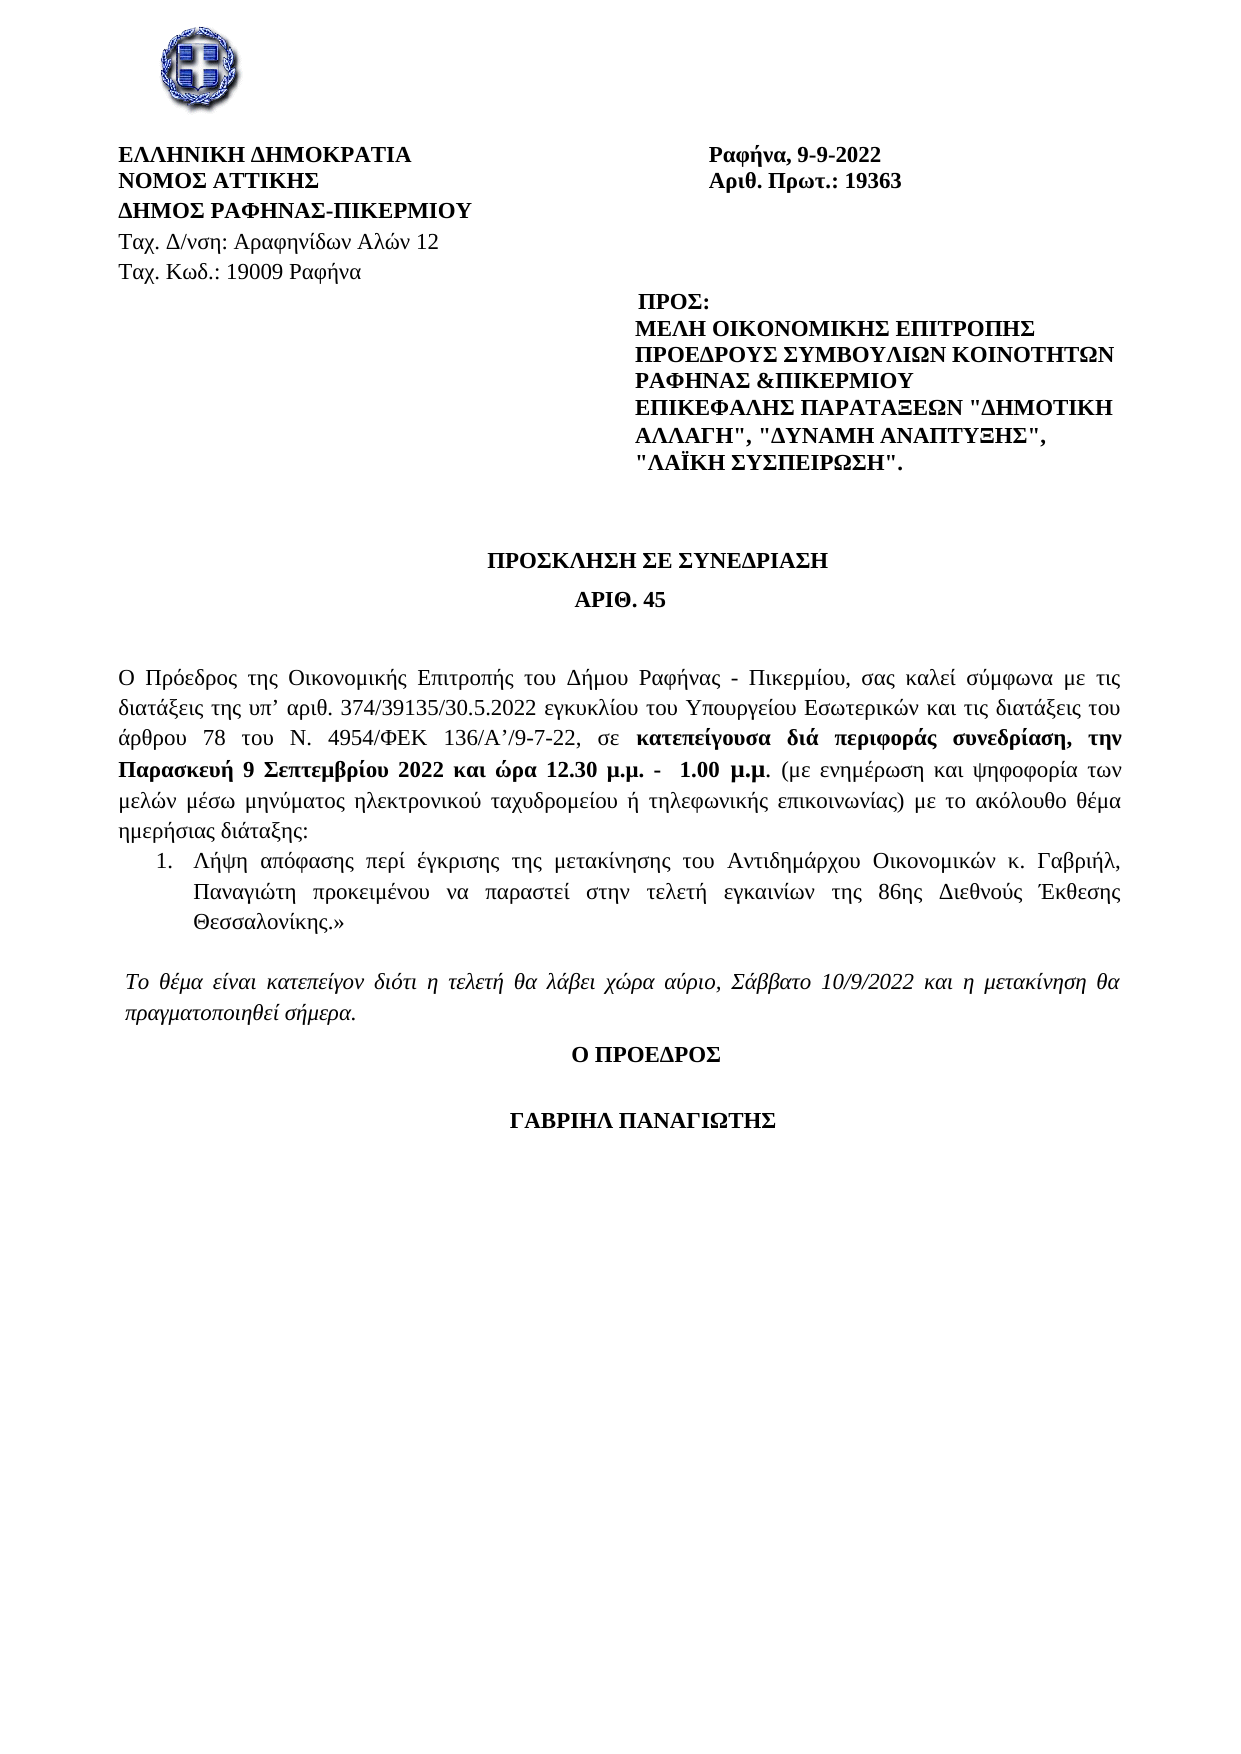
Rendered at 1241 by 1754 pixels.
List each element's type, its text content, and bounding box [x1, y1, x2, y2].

text ΝΟΜΟΣ ΑΤΤΙΚΗΣ Αριθ. Πρωτ.: 19363 [118, 167, 1122, 194]
text ΠΡΟΕΔΡΟΥΣ ΣΥΜΒΟΥΛΙΩΝ ΚΟΙΝΟΤΗΤΩΝ ΡΑΦΗΝΑΣ &ΠΙΚΕΡΜΙΟΥ [635, 341, 1122, 394]
text ΠΡΟΣ: [558, 288, 1122, 314]
picture [153, 20, 247, 118]
text Ταχ. Κωδ.: 19009 Ραφήνα [118, 258, 1122, 284]
text ΕΛΛΗΝΙΚΗ ΔΗΜΟΚΡΑΤΙΑ Ραφήνα, 9-9-2022 [118, 141, 1122, 167]
text ΕΠΙΚΕΦΑΛΗΣ ΠΑΡΑΤΑΞΕΩΝ "ΔΗΜΟΤΙΚΗ ΑΛΛΑΓΗ", "ΔΥΝΑΜΗ ΑΝΑΠΤΥΞΗΣ", "ΛΑΪΚΗ ΣΥΣΠΕΙΡΩΣΗ". [635, 394, 1122, 475]
text ΔΗΜΟΣ ΡΑΦΗΝΑΣ-ΠΙΚΕΡΜΙΟΥ [118, 198, 1122, 224]
text ΑΡΙΘ. 45 [118, 586, 1122, 612]
text ΓΑΒΡΙΗΛ ΠΑΝΑΓΙΩΤΗΣ [118, 1107, 1122, 1133]
text ΠΡΟΣΚΛΗΣΗ ΣΕ ΣΥΝΕΔΡΙΑΣΗ [193, 547, 1122, 573]
text Ταχ. Δ/νση: Αραφηνίδων Αλών 12 [118, 228, 1122, 254]
text ΜΕΛΗ ΟΙΚΟΝΟΜΙΚΗΣ ΕΠΙΤΡΟΠΗΣ [635, 314, 1122, 341]
text Ο Πρόεδρος της Οικονομικής Επιτροπής του Δήμου Ραφήνας - Πικερμίου, σας καλεί σύμφωνα με τις διατάξεις της υπ’ αριθ. 374/39135/30.5.2022 εγκυκλίου του Υπουργείου Εσωτερικών και τις διατάξεις του άρθρου 78 του Ν. 4954/ΦΕΚ 136/Α’/9-7-22, σε κατεπείγουσα διά περιφοράς συνεδρίαση, την Παρασκευή 9 Σεπτεμβρίου 2022 και ώρα 12.30 μ.μ. - 1.00 μ.μ. (με ενημέρωση και ψηφοφορία των μελών μέσω μηνύματος ηλεκτρονικού ταχυδρομείου ή τηλεφωνικής επικοινωνίας) με το ακόλουθο θέμα ημερήσιας διάταξης: [118, 663, 1122, 844]
text Το θέμα είναι κατεπείγον διότι η τελετή θα λάβει χώρα αύριο, Σάββατο 10/9/2022 και η μετακίνηση θα πραγματοποιηθεί σήμερα. [125, 968, 1122, 1025]
list O ΠΡΟΕΔΡΟΣ [193, 1041, 1122, 1068]
list Λήψη απόφασης περί έγκρισης της μετακίνησης του Αντιδημάρχου Οικονομικών κ. Γαβριήλ, Παναγιώτη προκειμένου να παραστεί στην τελετή εγκαινίων της 86ης Διεθνούς Έκθεσης Θεσσαλονίκης.» [156, 848, 1122, 934]
